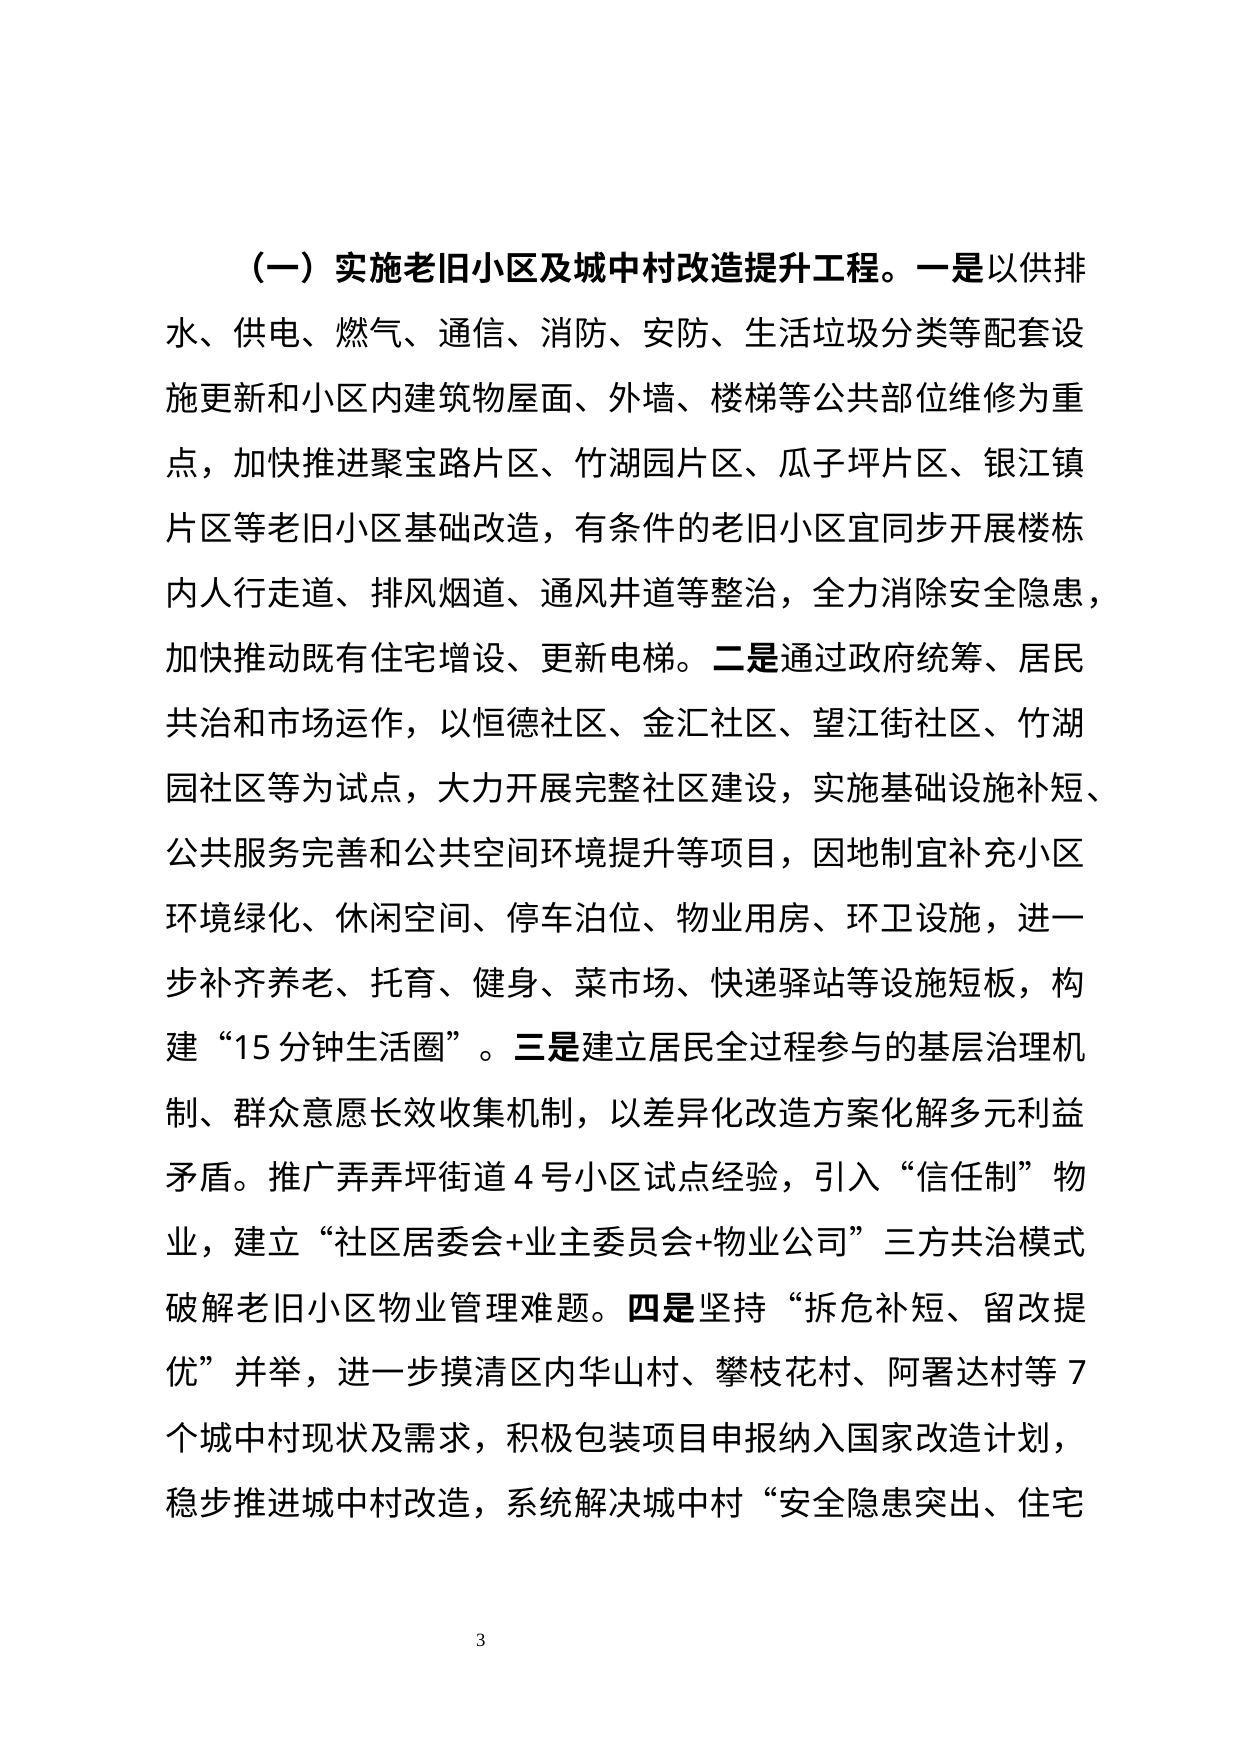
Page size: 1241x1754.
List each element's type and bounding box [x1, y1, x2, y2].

text [165, 233, 1087, 1533]
